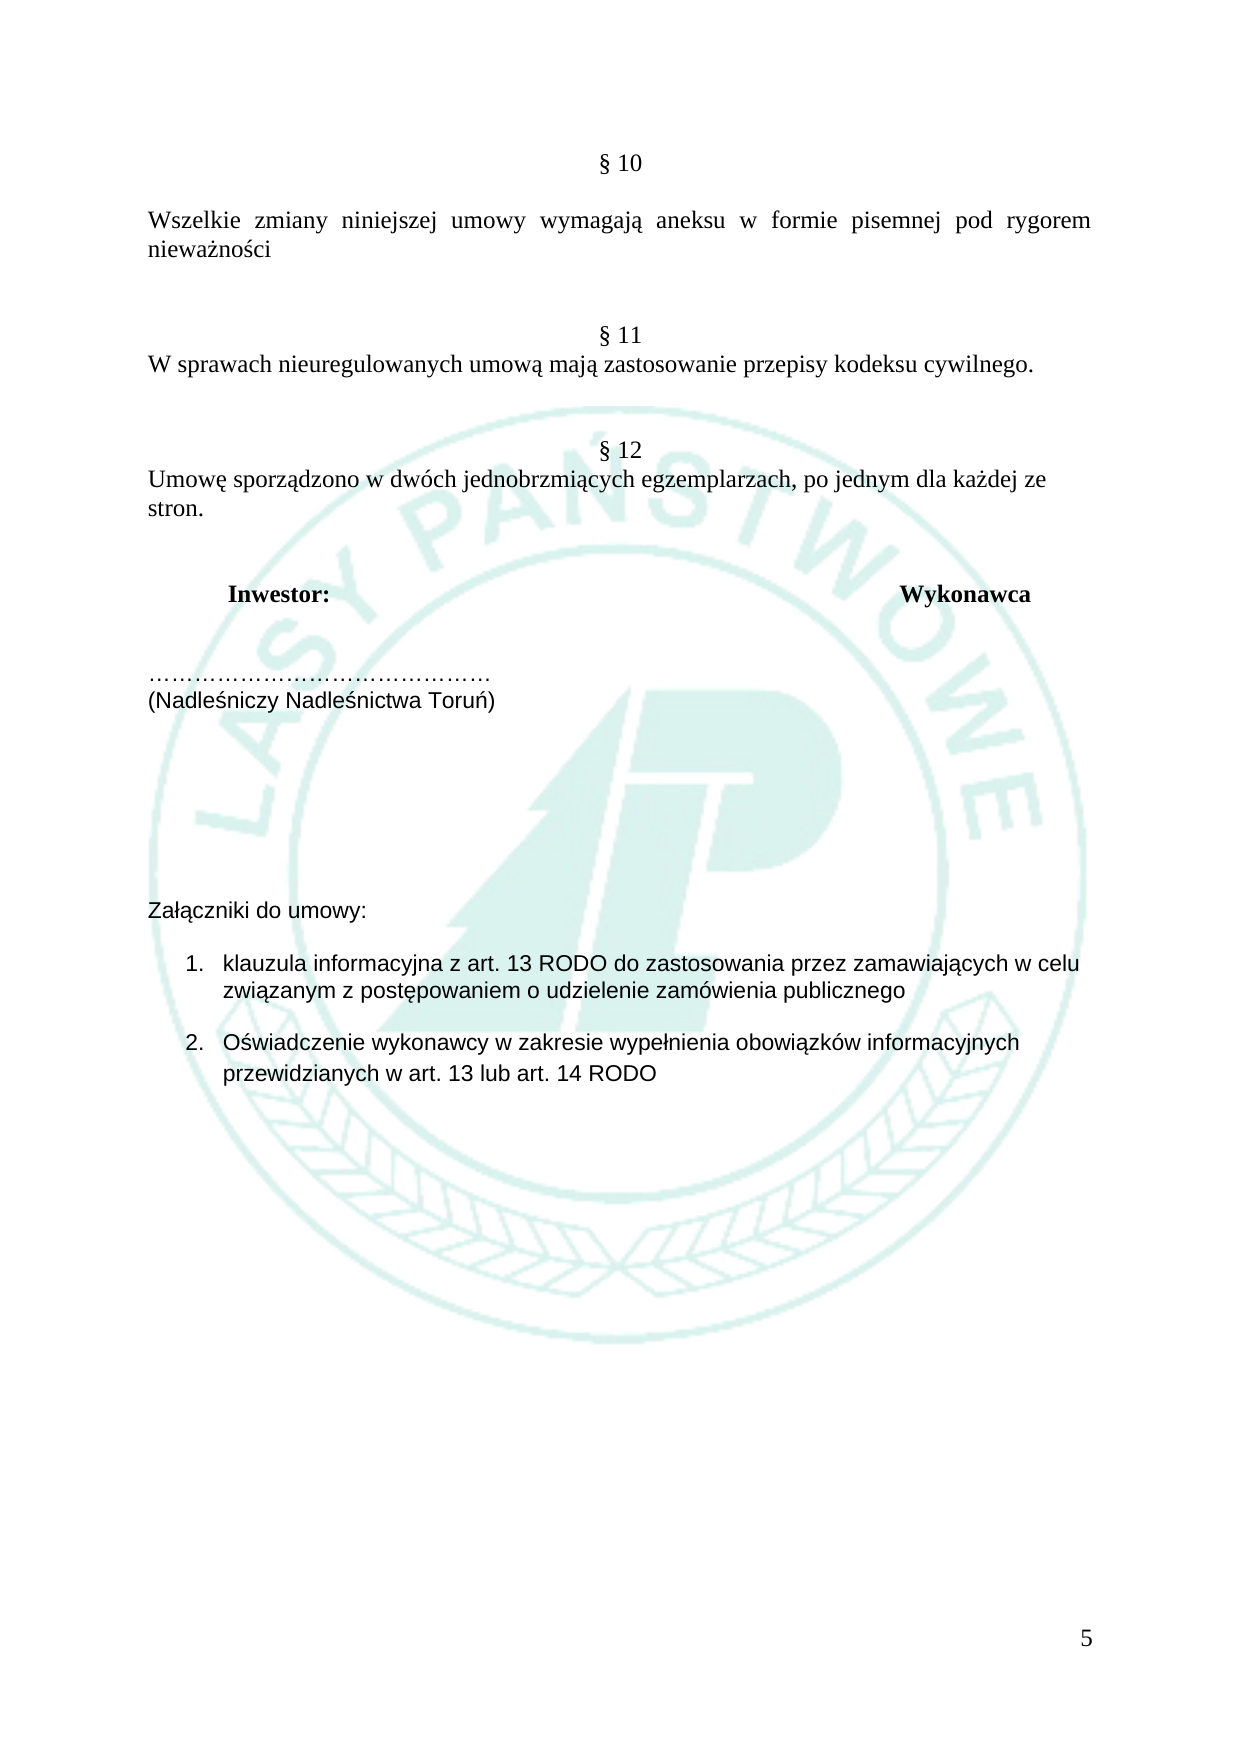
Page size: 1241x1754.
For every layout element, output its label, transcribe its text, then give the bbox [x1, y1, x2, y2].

text Załączniki do umowy: [148, 897, 1093, 924]
text Inwestor: Wykonawca [148, 579, 1093, 608]
list Oświadczenie wykonawcy w zakresie wypełnienia obowiązków informacyjnych przewidzianych w art. 13 lub art. 14 RODO [185, 1029, 1093, 1086]
text W sprawach nieuregulowanych umową mają zastosowanie przepisy kodeksu cywilnego. [148, 349, 1093, 378]
list klauzula informacyjna z art. 13 RODO do zastosowania przez zamawiających w celu związanym z postępowaniem o udzielenie zamówienia publicznego [185, 950, 1093, 1003]
list § 10 [148, 148, 1093, 176]
text ……………………………………… [148, 660, 1093, 687]
text § 11 [148, 320, 1093, 349]
text Wszelkie zmiany niniejszej umowy wymagają aneksu w formie pisemnej pod rygorem nieważności [148, 205, 1093, 263]
text (Nadleśniczy Nadleśnictwa Toruń) [148, 687, 1093, 713]
text § 12 [148, 435, 1093, 464]
text Umowę sporządzono w dwóch jednobrzmiących egzemplarzach, po jednym dla każdej ze stron. [148, 464, 1093, 521]
